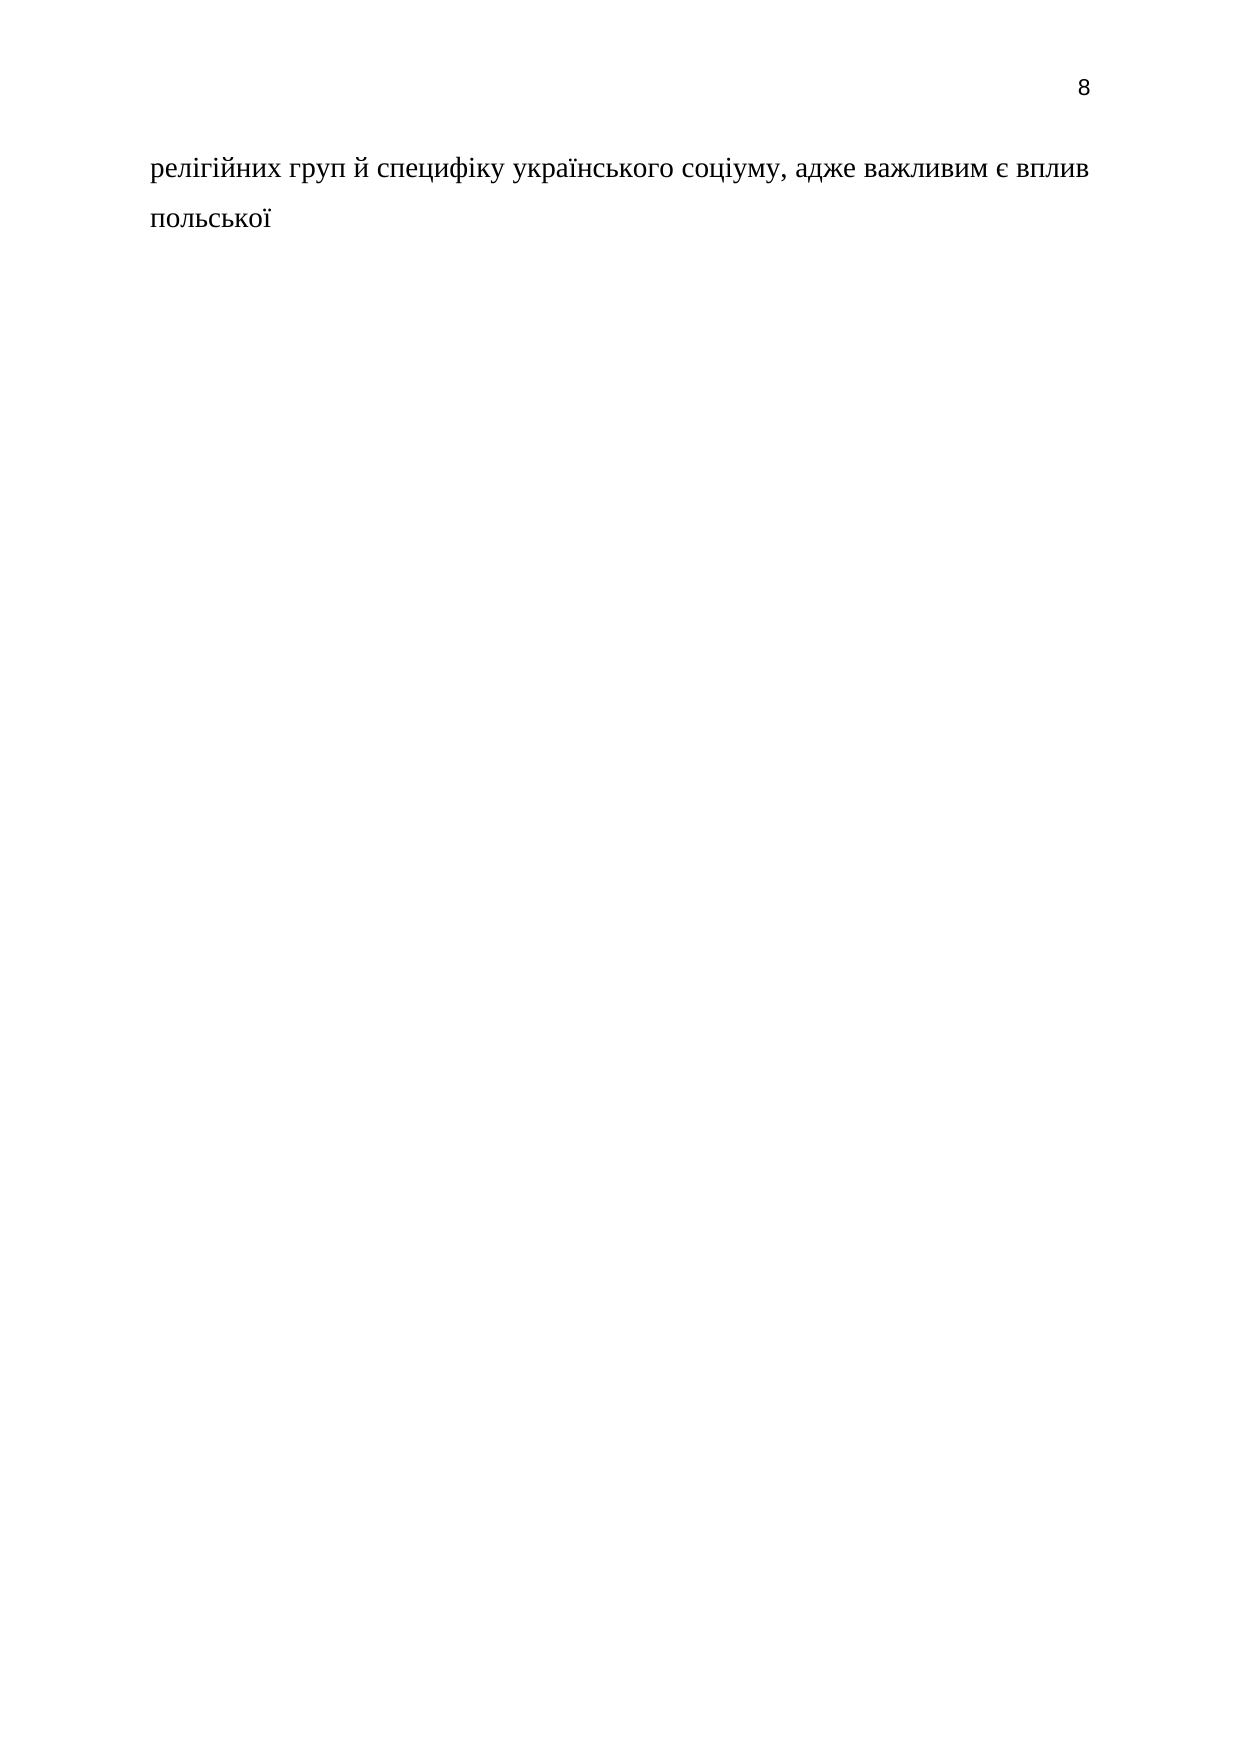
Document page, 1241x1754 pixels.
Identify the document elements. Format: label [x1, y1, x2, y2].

text [150, 150, 1090, 234]
